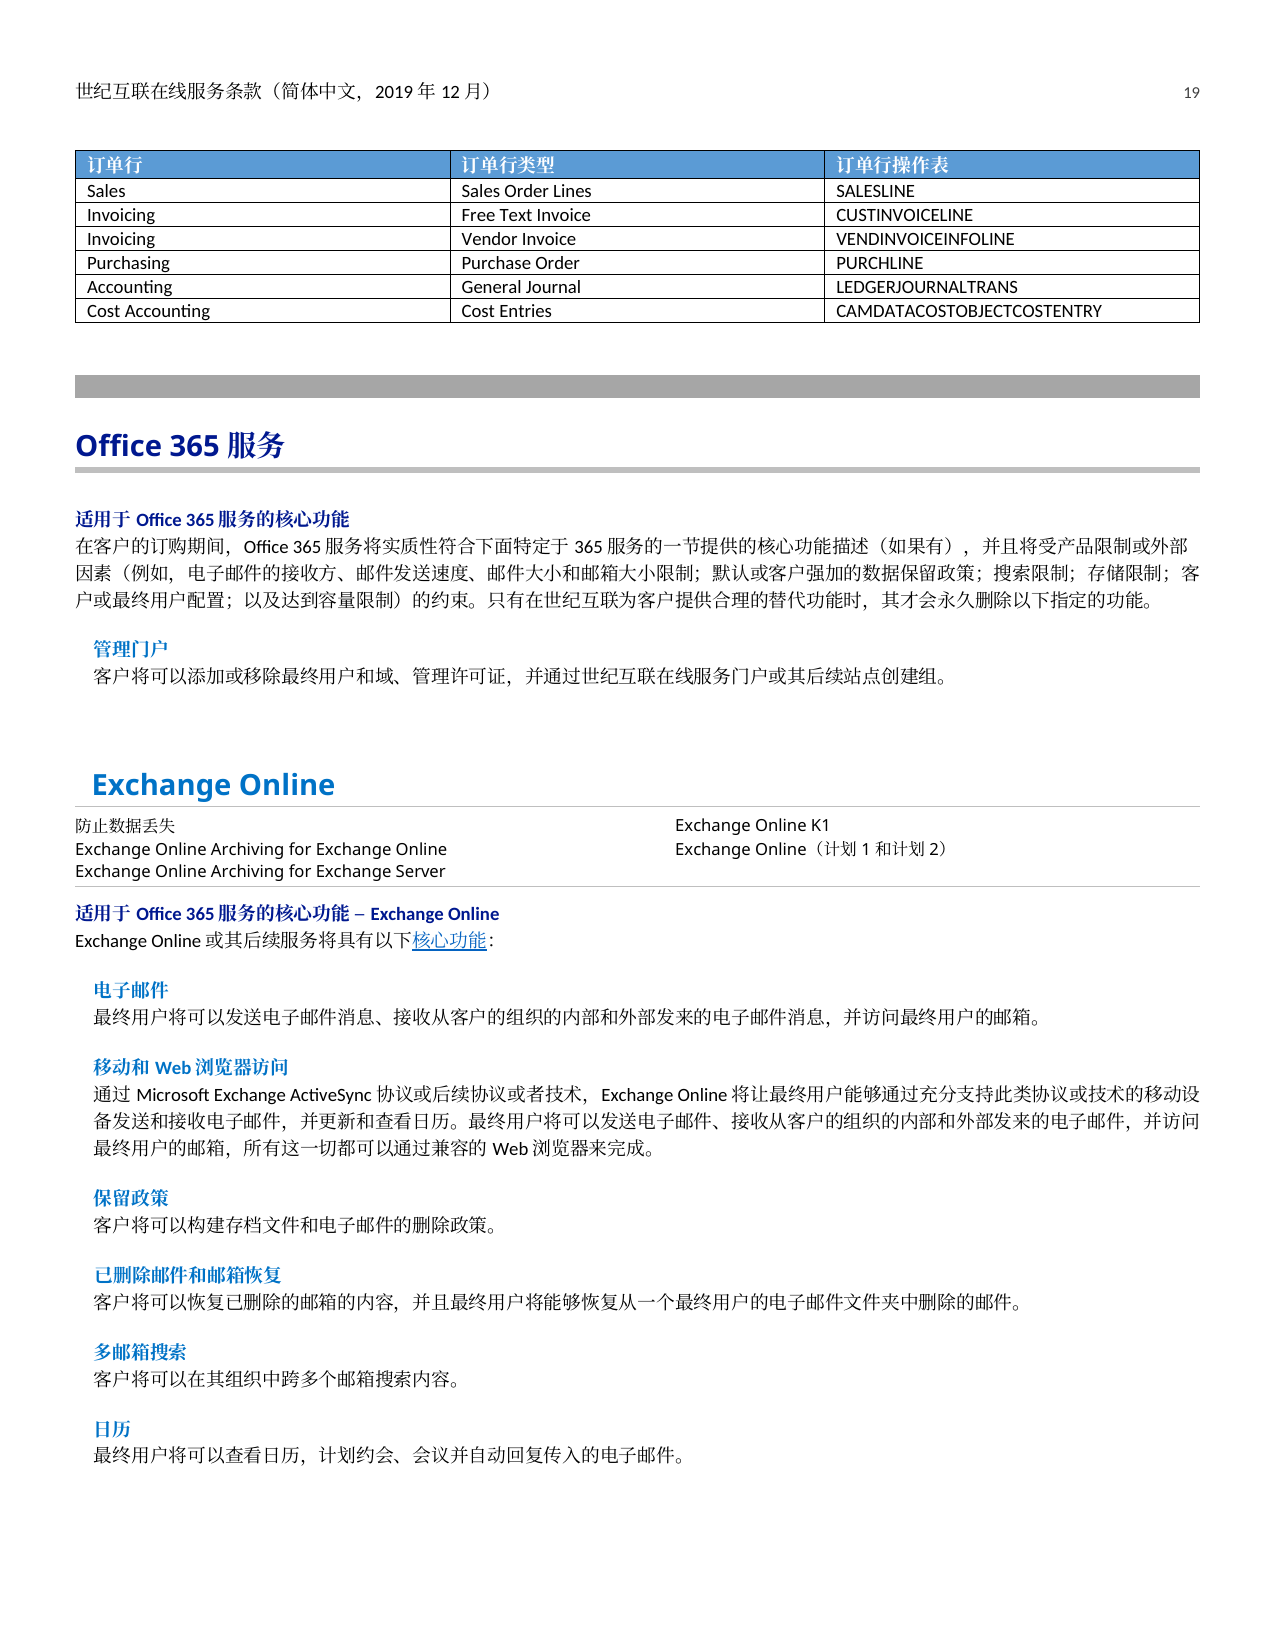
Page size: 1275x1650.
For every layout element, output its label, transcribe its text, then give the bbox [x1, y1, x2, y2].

table_cell Invoicing [76, 227, 450, 250]
table_cell CAMDATACOSTOBJECTCOSTENTRY [825, 299, 1199, 322]
list Exchange Online 或其后续服务将具有以下核心功能： [75, 926, 1200, 953]
table_cell Sales Order Lines [451, 179, 824, 202]
list Exchange Online K1 [675, 813, 1200, 836]
list 客户将可以添加或移除最终用户和域、管理许可证，并通过世纪互联在线服务门户或其后续站点创建组。 [94, 662, 1200, 689]
table_header 订单行 [76, 151, 450, 178]
subtitle Office 365 服务 [75, 423, 1200, 467]
list 最终用户将可以发送电子邮件消息、接收从客户的组织的内部和外部发来的电子邮件消息，并访问最终用户的邮箱。 [94, 1003, 1211, 1030]
list Exchange Online（计划 1 和计划 2） [675, 836, 1200, 860]
list 移动和 Web 浏览器访问 [94, 1053, 1211, 1080]
table_cell General Journal [451, 275, 824, 298]
table_cell PURCHLINE [825, 251, 1199, 274]
table_cell Vendor Invoice [451, 227, 824, 250]
list 管理门户 [94, 635, 1200, 662]
list 适用于 Office 365 服务的核心功能 – Exchange Online [75, 899, 1200, 926]
table_cell Accounting [76, 275, 450, 298]
list Exchange Online Archiving for Exchange Online [75, 837, 600, 860]
table_cell Purchase Order [451, 251, 824, 274]
table_header 订单行操作表 [825, 151, 1199, 178]
table_cell Invoicing [76, 203, 450, 226]
list 客户将可以构建存档文件和电子邮件的删除政策。 [94, 1211, 1211, 1238]
subtitle Exchange Online [75, 764, 1200, 806]
list 最终用户将可以查看日历，计划约会、会议并自动回复传入的电子邮件。 [94, 1441, 1211, 1468]
list 适用于 Office 365 服务的核心功能 [75, 504, 1200, 531]
list 客户将可以在其组织中跨多个邮箱搜索内容。 [94, 1364, 1211, 1391]
list 客户将可以恢复已删除的邮箱的内容，并且最终用户将能够恢复从一个最终用户的电子邮件文件夹中删除的邮件。 [94, 1288, 1211, 1314]
table_cell Cost Entries [451, 299, 824, 322]
table_cell CUSTINVOICELINE [825, 203, 1199, 226]
table_cell SALESLINE [825, 179, 1199, 202]
list 多邮箱搜索 [94, 1337, 1211, 1364]
table_cell Cost Accounting [76, 299, 450, 322]
list Exchange Online Archiving for Exchange Server [75, 860, 600, 883]
list 通过 Microsoft Exchange ActiveSync 协议或后续协议或者技术，Exchange Online 将让最终用户能够通过充分支持此类协议或技术的移动设备发送和接收电子邮件，并更新和查看日历。最终用户将可以发送电子邮件、接收从客户的组织的内部和外部发来的电子邮件，并访问最终用户的邮箱，所有这一切都可以通过兼容的 Web 浏览器来完成。 [94, 1080, 1211, 1161]
list 在客户的订购期间，Office 365 服务将实质性符合下面特定于 365 服务的一节提供的核心功能描述（如果有），并且将受产品限制或外部因素（例如，电子邮件的接收方、邮件发送速度、邮件大小和邮箱大小限制；默认或客户强加的数据保留政策；搜索限制；存储限制；客户或最终用户配置；以及达到容量限制）的约束。只有在世纪互联为客户提供合理的替代功能时，其才会永久删除以下指定的功能。 [75, 531, 1200, 612]
list 防止数据丢失 [75, 813, 600, 837]
table_cell VENDINVOICEINFOLINE [825, 227, 1199, 250]
list 电子邮件 [94, 976, 1211, 1003]
list 日历 [94, 1414, 1211, 1441]
table_cell Free Text Invoice [451, 203, 824, 226]
list 已删除邮件和邮箱恢复 [94, 1261, 1211, 1288]
table_cell Sales [76, 179, 450, 202]
table_cell Purchasing [76, 251, 450, 274]
table_cell LEDGERJOURNALTRANS [825, 275, 1199, 298]
list 保留政策 [94, 1184, 1211, 1211]
table_header 订单行类型 [451, 151, 824, 178]
